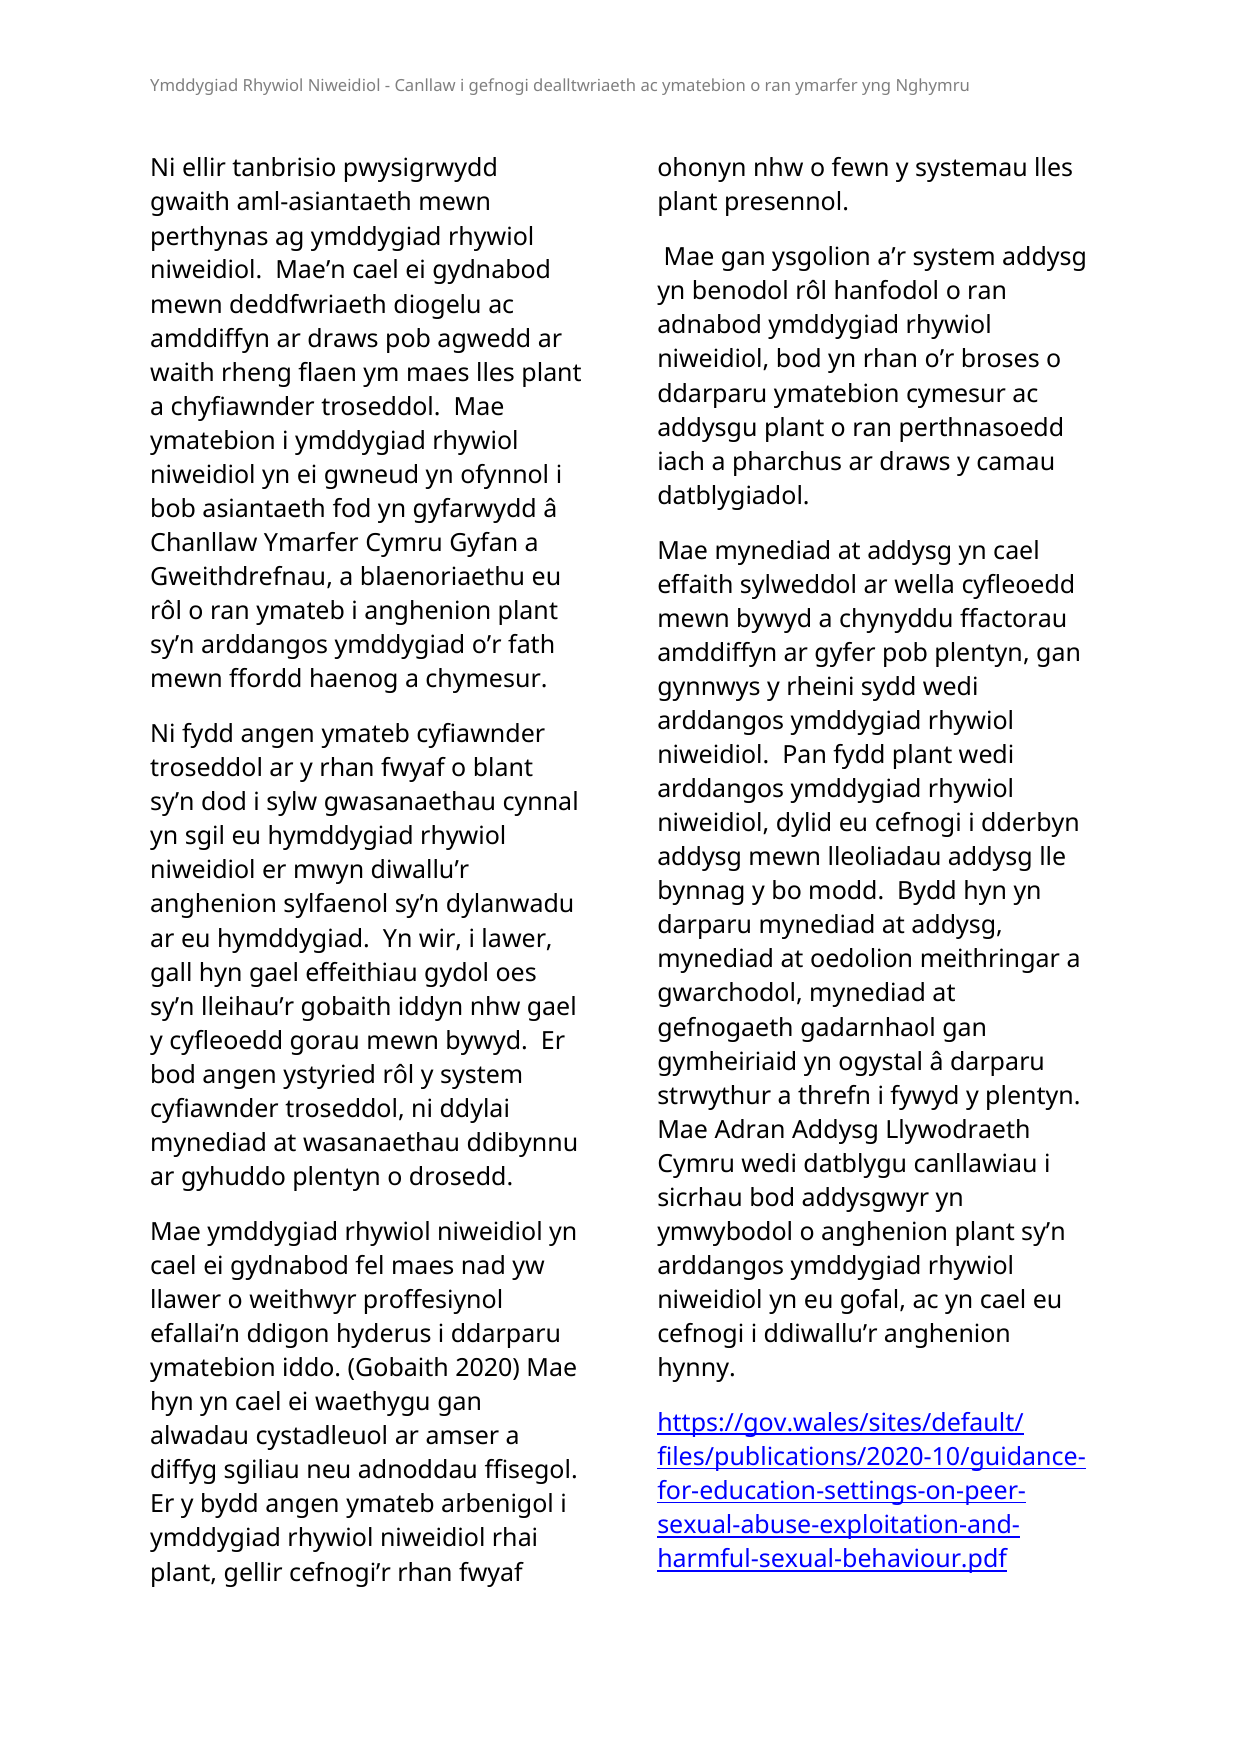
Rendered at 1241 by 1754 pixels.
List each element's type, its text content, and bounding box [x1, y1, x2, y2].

text https://gov.wales/sites/default/files/publications/2020-10/guidance-for-education-settings-on-peer-sexual-abuse-exploitation-and-harmful-sexual-behaviour.pdf [657, 1248, 1090, 1418]
text Mae mynediad at addysg yn cael effaith sylweddol ar wella cyfleoedd mewn bywyd a chynyddu ffactorau amddiffyn ar gyfer pob plentyn, gan gynnwys y rheini sydd wedi arddangos ymddygiad rhywiol niweidiol. Pan fydd plant wedi arddangos ymddygiad rhywiol niweidiol, dylid eu cefnogi i dderbyn addysg mewn lleoliadau addysg lle bynnag y bo modd. Bydd hyn yn darparu mynediad at addysg, mynediad at oedolion meithringar a gwarchodol, mynediad at gefnogaeth gadarnhaol gan gymheiriaid yn ogystal â darparu strwythur a threfn i fywyd y plentyn. Mae Adran Addysg Llywodraeth Cymru wedi datblygu canllawiau i sicrhau bod addysgwyr yn ymwybodol o anghenion plant sy’n arddangos ymddygiad rhywiol niweidiol yn eu gofal, ac yn cael eu cefnogi i ddiwallu’r anghenion hynny. [657, 375, 1090, 1227]
text Mae gan ysgolion a’r system addysg yn benodol rôl hanfodol o ran adnabod ymddygiad rhywiol niweidiol, bod yn rhan o’r broses o ddarparu ymatebion cymesur ac addysgu plant o ran perthnasoedd iach a pharchus ar draws y camau datblygiadol. [150, 1507, 583, 1575]
text Mae gan ysgolion a’r system addysg yn benodol rôl hanfodol o ran adnabod ymddygiad rhywiol niweidiol, bod yn rhan o’r broses o ddarparu ymatebion cymesur ac addysgu plant o ran perthnasoedd iach a pharchus ar draws y camau datblygiadol. [657, 150, 1090, 354]
text Ni fydd angen ymateb cyfiawnder troseddol ar y rhan fwyaf o blant sy’n dod i sylw gwasanaethau cynnal yn sgil eu hymddygiad rhywiol niweidiol er mwyn diwallu’r anghenion sylfaenol sy’n dylanwadu ar eu hymddygiad. Yn wir, i lawer, gall hyn gael effeithiau gydol oes sy’n lleihau’r gobaith iddyn nhw gael y cyfleoedd gorau mewn bywyd. Er bod angen ystyried rôl y system cyfiawnder troseddol, ni ddylai mynediad at wasanaethau ddibynnu ar gyhuddo plentyn o drosedd. [150, 546, 583, 1022]
text Mae ymddygiad rhywiol niweidiol yn cael ei gydnabod fel maes nad yw llawer o weithwyr proffesiynol efallai’n ddigon hyderus i ddarparu ymatebion iddo. (Gobaith 2020) Mae hyn yn cael ei waethygu gan alwadau cystadleuol ar amser a diffyg sgiliau neu adnoddau ffisegol. Er y bydd angen ymateb arbenigol i ymddygiad rhywiol niweidiol rhai plant, gellir cefnogi’r rhan fwyaf ohonyn nhw o fewn y systemau lles plant presennol. [150, 1043, 583, 1486]
